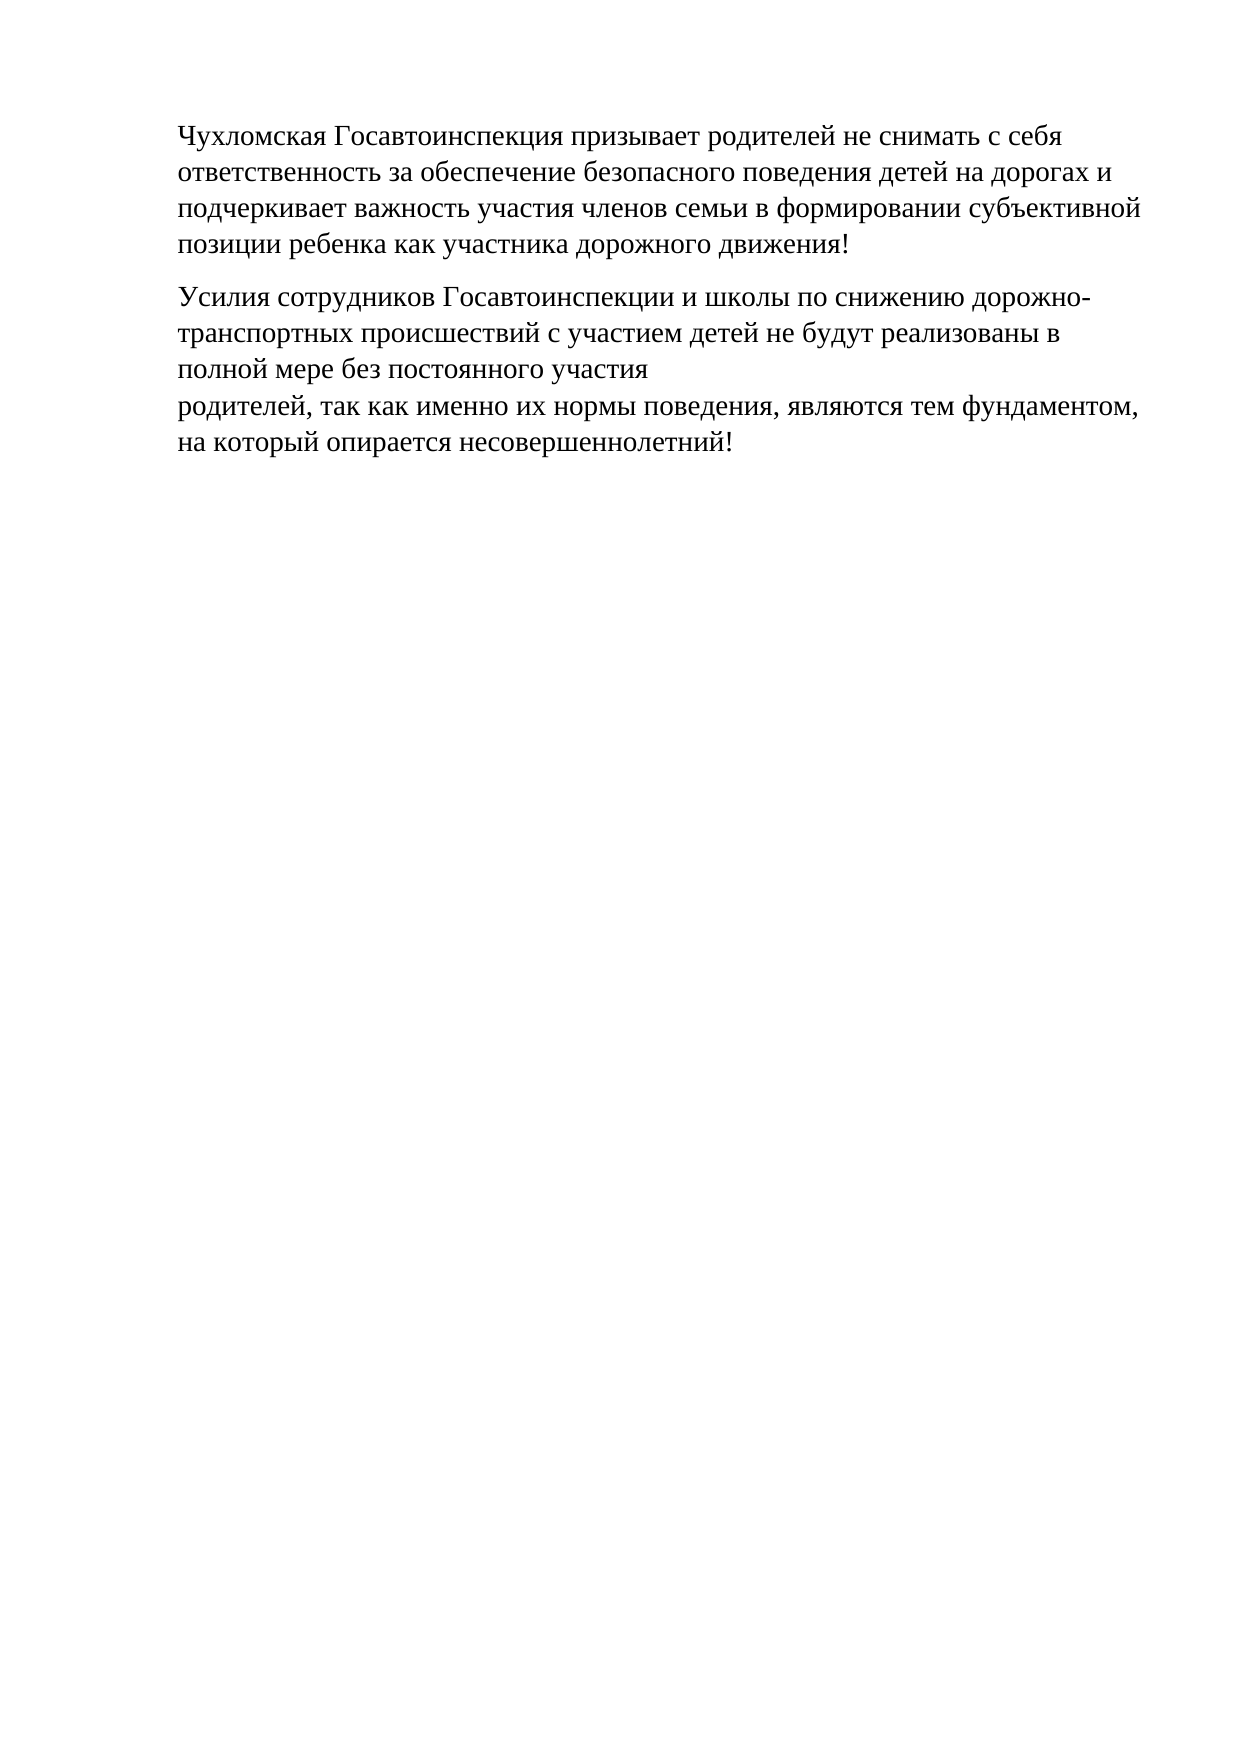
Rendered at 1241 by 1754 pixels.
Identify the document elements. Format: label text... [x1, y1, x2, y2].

text Усилия сотрудников Госавтоинспекции и школы по снижению дорожно-транспортных происшествий с участием детей не будут реализованы в полной мере без постоянного участия родителей, так как именно их нормы поведения, являются тем фундаментом, на который опирается несовершеннолетний! [177, 279, 1152, 457]
text Чухломская Госавтоинспекция призывает родителей не снимать с себя ответственность за обеспечение безопасного поведения детей на дорогах и подчеркивает важность участия членов семьи в формировании субъективной позиции ребенка как участника дорожного движения! [177, 118, 1152, 260]
